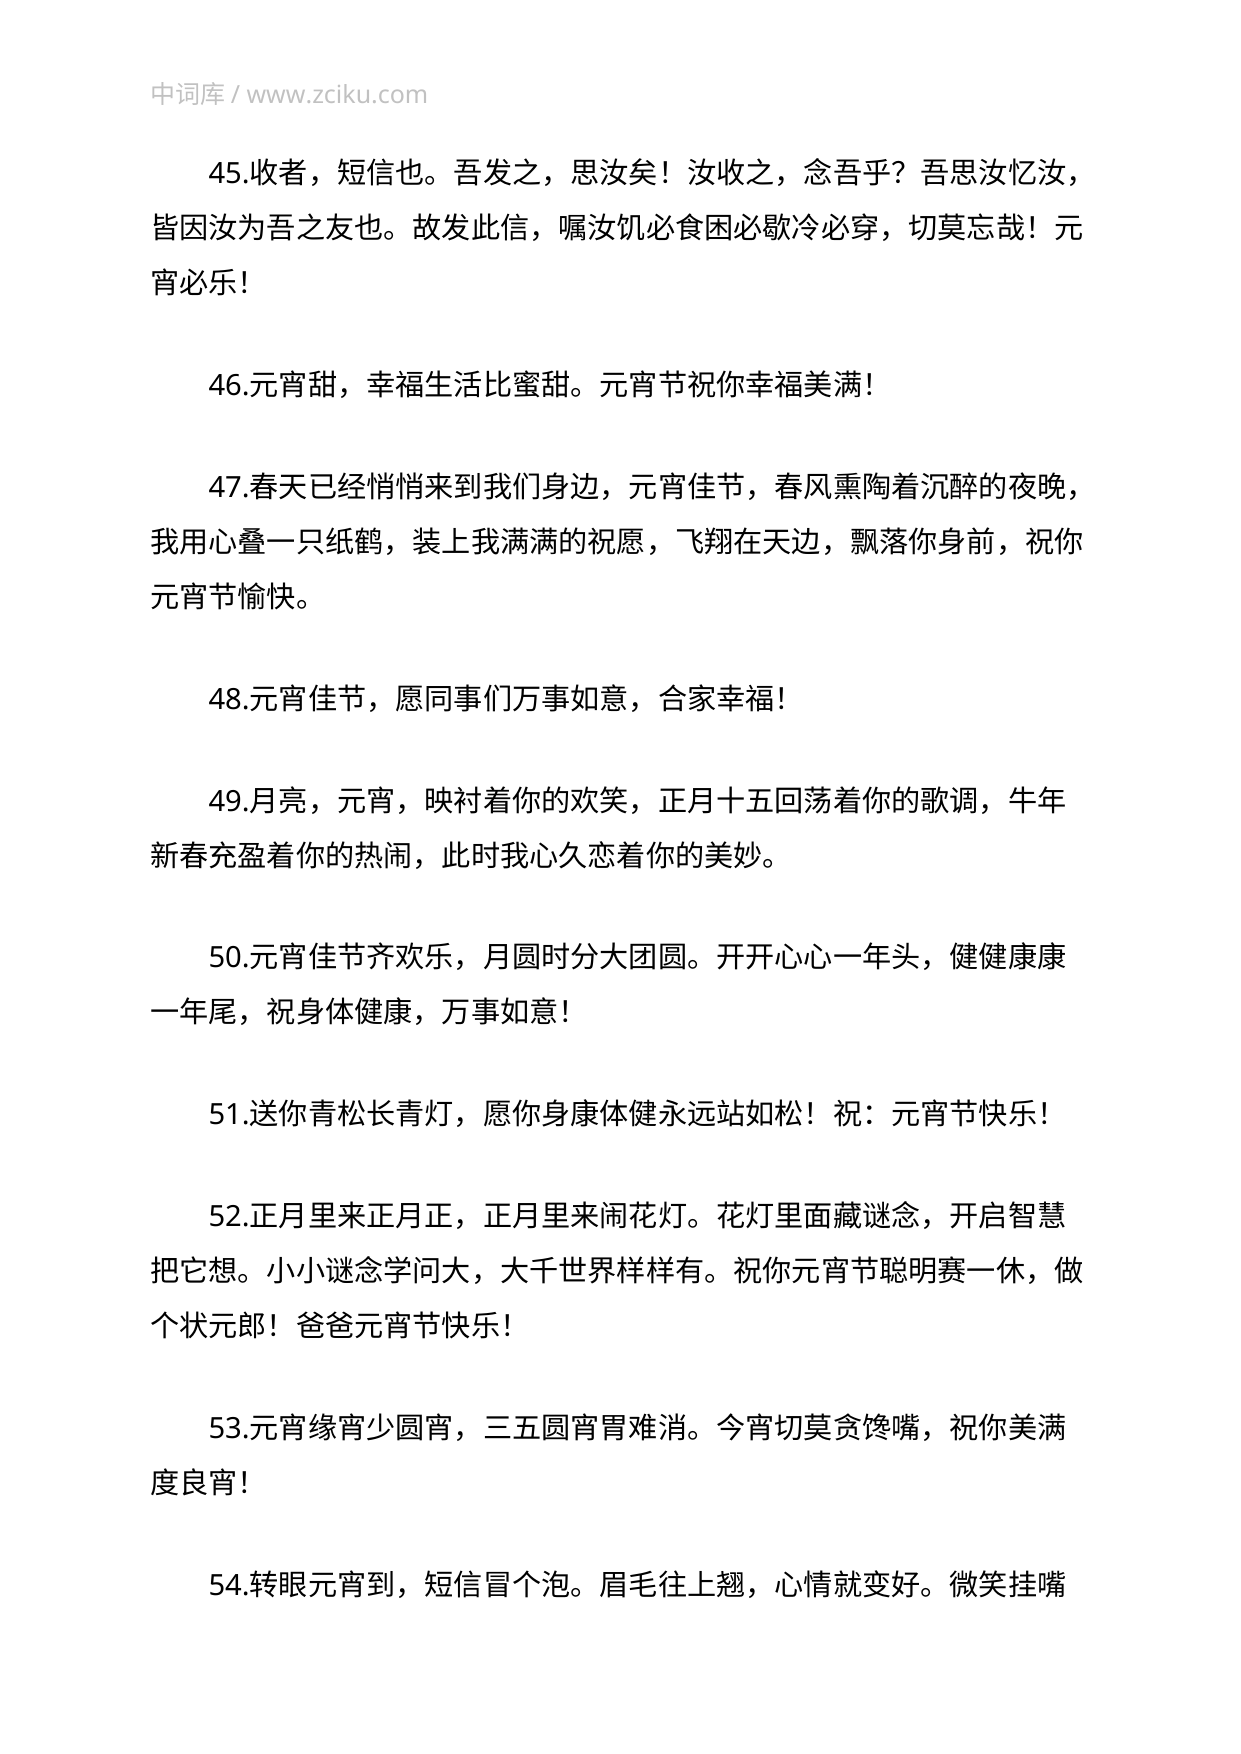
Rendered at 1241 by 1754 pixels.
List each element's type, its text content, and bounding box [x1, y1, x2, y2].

text 46.元宵甜，幸福生活比蜜甜。元宵节祝你幸福美满！ [150, 362, 1090, 404]
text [150, 1561, 1090, 1604]
text 47.春天已经悄悄来到我们身边，元宵佳节，春风熏陶着沉醉的夜晚，我用心叠一只纸鹤，装上我满满的祝愿，飞翔在天边，飘落你身前，祝你元宵节愉快。 [150, 464, 1090, 616]
text 50.元宵佳节齐欢乐，月圆时分大团圆。开开心心一年头，健健康康一年尾，祝身体健康，万事如意！ [150, 934, 1090, 1031]
text 52.正月里来正月正，正月里来闹花灯。花灯里面藏谜念，开启智慧把它想。小小谜念学问大，大千世界样样有。祝你元宵节聪明赛一休，做个状元郎！爸爸元宵节快乐！ [150, 1193, 1090, 1345]
text 48.元宵佳节，愿同事们万事如意，合家幸福！ [150, 675, 1090, 718]
text 51.送你青松长青灯，愿你身康体健永远站如松！祝：元宵节快乐！ [150, 1091, 1090, 1133]
text 53.元宵缘宵少圆宵，三五圆宵胃难消。今宵切莫贪馋嘴，祝你美满度良宵！ [150, 1404, 1090, 1502]
text 45.收者，短信也。吾发之，思汝矣！汝收之，念吾乎？吾思汝忆汝，皆因汝为吾之友也。故发此信，嘱汝饥必食困必歇冷必穿，切莫忘哉！元宵必乐！ [150, 150, 1090, 302]
text 49.月亮，元宵，映衬着你的欢笑，正月十五回荡着你的歌调，牛年新春充盈着你的热闹，此时我心久恋着你的美妙。 [150, 777, 1090, 874]
